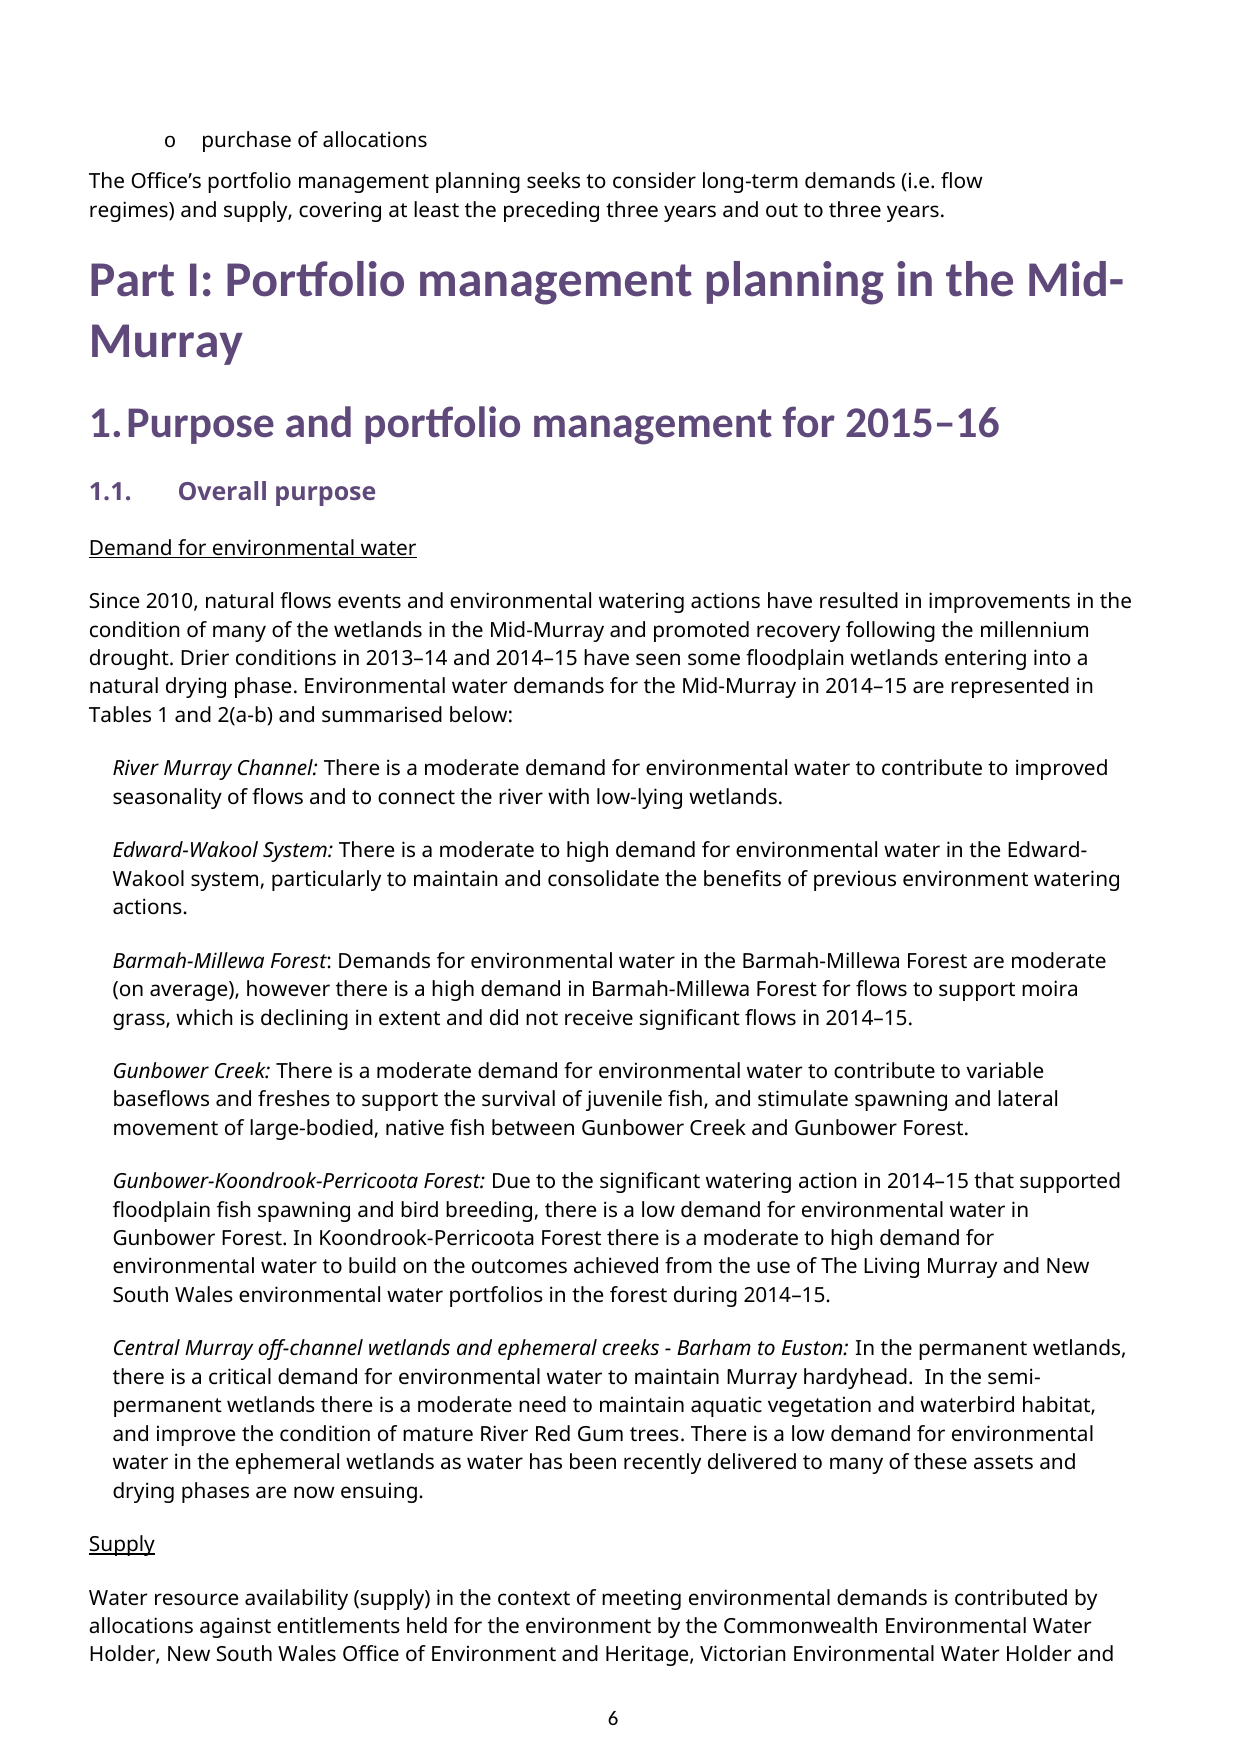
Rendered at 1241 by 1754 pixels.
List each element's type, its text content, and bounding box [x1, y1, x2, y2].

text Central Murray off-channel wetlands and ephemeral creeks - Barham to Euston: In the permanent wetlands, there is a critical demand for environmental water to maintain Murray hardyhead. In the semi-permanent wetlands there is a moderate need to maintain aquatic vegetation and waterbird habitat, and improve the condition of mature River Red Gum trees. There is a low demand for environmental water in the ephemeral wetlands as water has been recently delivered to many of these assets and drying phases are now ensuing. [112, 1333, 1137, 1504]
text Edward-Wakool System: There is a moderate to high demand for environmental water in the Edward-Wakool system, particularly to maintain and consolidate the benefits of previous environment watering actions. [112, 835, 1137, 921]
subtitle Part I: Portfolio management planning in the Mid-Murray [89, 248, 1137, 370]
text Demand for environmental water [89, 533, 1137, 561]
text Supply [89, 1529, 1137, 1558]
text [89, 1583, 1137, 1668]
text Gunbower Creek: There is a moderate demand for environmental water to contribute to variable baseflows and freshes to support the survival of juvenile fish, and stimulate spawning and lateral movement of large-bodied, native fish between Gunbower Creek and Gunbower Forest. [112, 1056, 1137, 1141]
text Gunbower-Koondrook-Perricoota Forest: Due to the significant watering action in 2014–15 that supported floodplain fish spawning and bird breeding, there is a low demand for environmental water in Gunbower Forest. In Koondrook-Perricoota Forest there is a moderate to high demand for environmental water to build on the outcomes achieved from the use of The Living Murray and New South Wales environmental water portfolios in the forest during 2014–15. [112, 1166, 1137, 1308]
subtitle Overall purpose [89, 474, 1137, 508]
text Barmah-Millewa Forest: Demands for environmental water in the Barmah-Millewa Forest are moderate (on average), however there is a high demand in Barmah-Millewa Forest for flows to support moira grass, which is declining in extent and did not receive significant flows in 2014–15. [112, 946, 1137, 1031]
subtitle Purpose and portfolio management for 2015–16 [89, 395, 1137, 449]
list purchase of allocations [164, 125, 1137, 154]
text The Office’s portfolio management planning seeks to consider long-term demands (i.e. flow regimes) and supply, covering at least the preceding three years and out to three years. [89, 166, 1047, 223]
text River Murray Channel: There is a moderate demand for environmental water to contribute to improved seasonality of flows and to connect the river with low-lying wetlands. [112, 753, 1137, 810]
text Since 2010, natural flows events and environmental watering actions have resulted in improvements in the condition of many of the wetlands in the Mid-Murray and promoted recovery following the millennium drought. Drier conditions in 2013–14 and 2014–15 have seen some floodplain wetlands entering into a natural drying phase. Environmental water demands for the Mid-Murray in 2014–15 are represented in Tables 1 and 2(a-b) and summarised below: [89, 586, 1137, 728]
